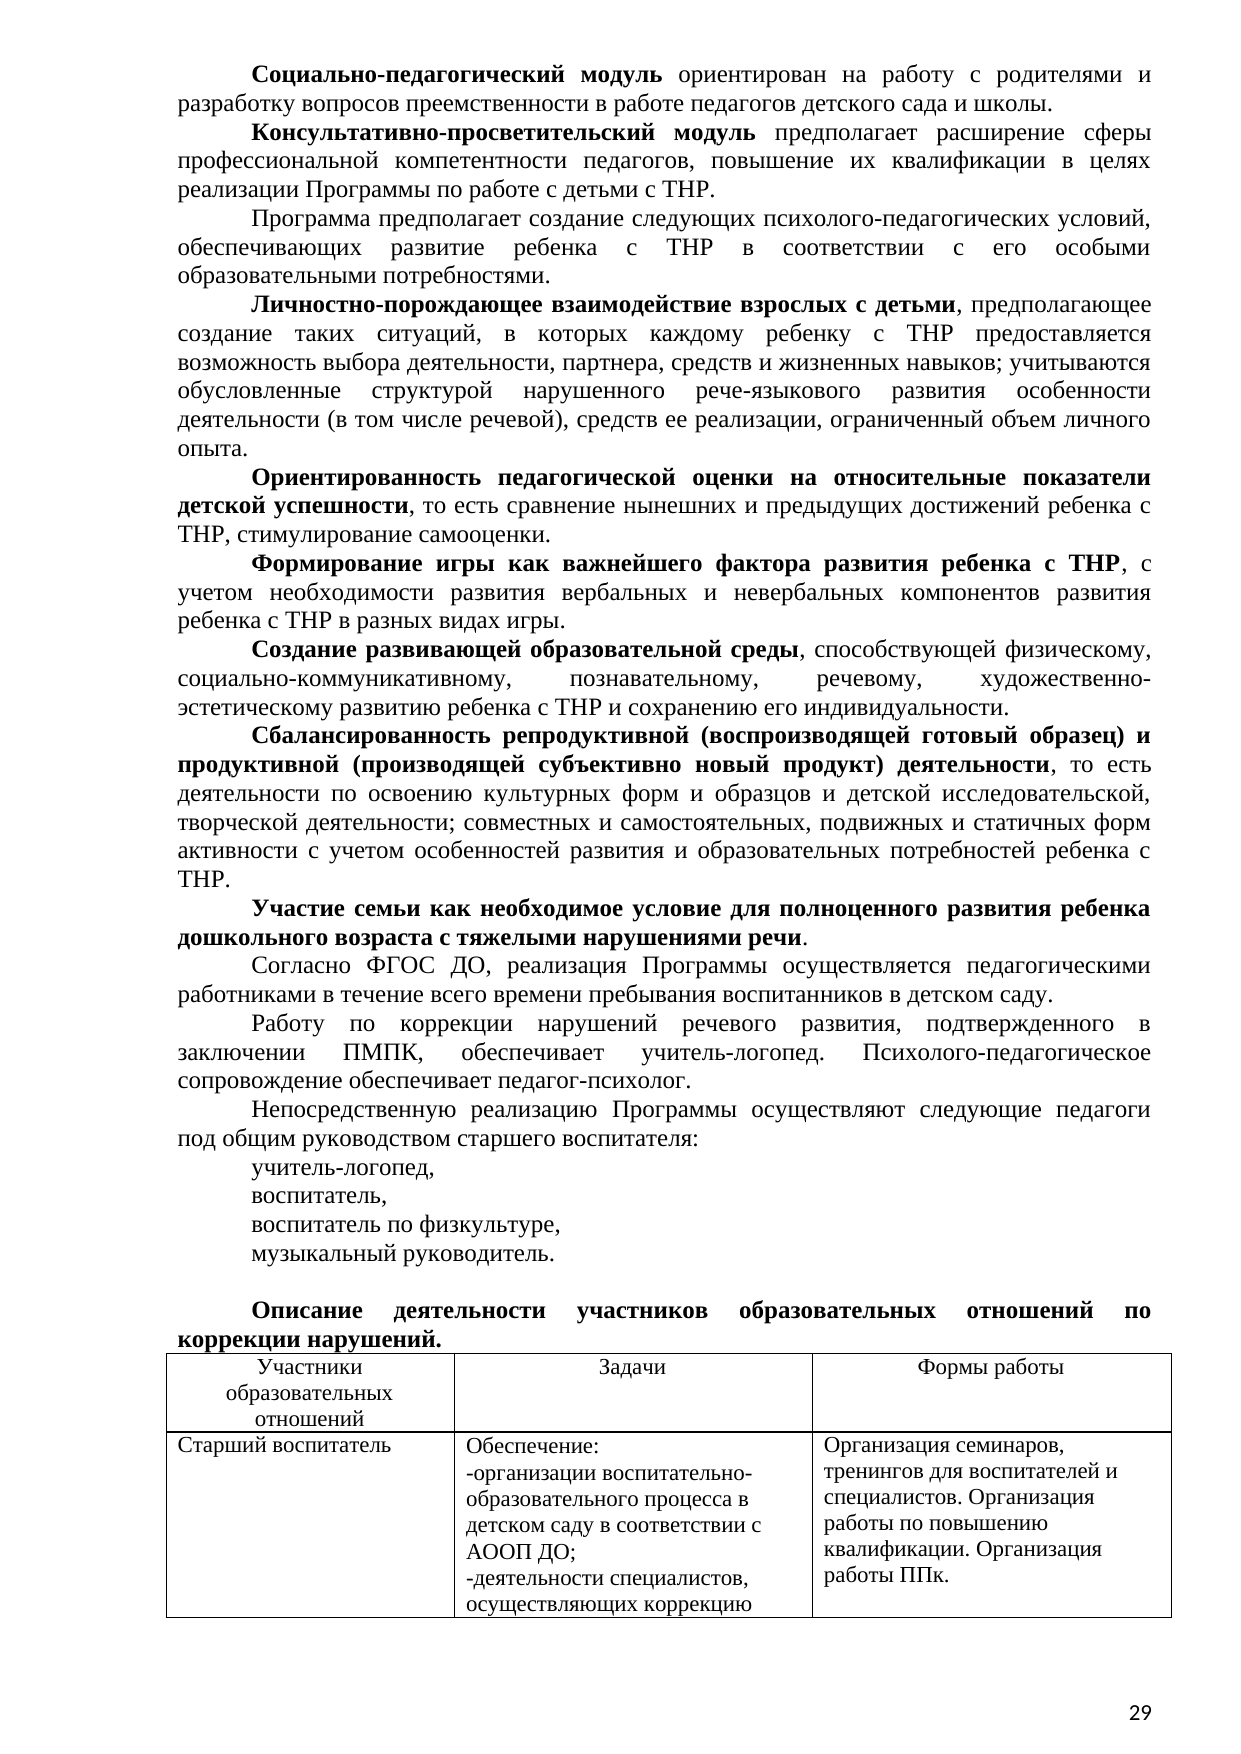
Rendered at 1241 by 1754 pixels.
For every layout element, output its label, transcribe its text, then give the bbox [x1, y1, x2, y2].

text Сбалансированность репродуктивной (воспроизводящей готовый образец) и продуктивной (производящей субъективно новый продукт) деятельности, то есть деятельности по освоению культурных форм и образцов и детской исследовательской, творческой деятельности; совместных и самостоятельных, подвижных и статичных форм активности с учетом особенностей развития и образовательных потребностей ребенка с ТНР. [177, 720, 1152, 893]
table_header Задачи [455, 1354, 812, 1431]
text Программа предполагает создание следующих психолого-педагогических условий, обеспечивающих развитие ребенка с ТНР в соответствии с его особыми образовательными потребностями. [177, 203, 1152, 289]
text учитель-логопед, [177, 1152, 1152, 1180]
text Создание развивающей образовательной среды, способствующей физическому, социально-коммуникативному, познавательному, речевому, художественно-эстетическому развитию ребенка с ТНР и сохранению его индивидуальности. [177, 634, 1152, 720]
text Непосредственную реализацию Программы осуществляют следующие педагоги под общим руководством старшего воспитателя: [177, 1094, 1152, 1152]
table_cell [455, 1433, 812, 1617]
text воспитатель, [251, 1180, 1152, 1209]
text Участие семьи как необходимое условие для полноценного развития ребенка дошкольного возраста с тяжелыми нарушениями речи. [177, 893, 1152, 950]
text Работу по коррекции нарушений речевого развития, подтвержденного в заключении ПМПК, обеспечивает учитель-логопед. Психолого-педагогическое сопровождение обеспечивает педагог-психолог. [177, 1008, 1152, 1094]
text Социально-педагогический модуль ориентирован на работу с родителями и разработку вопросов преемственности в работе педагогов детского сада и школы. [177, 59, 1152, 117]
table_header Участники образовательных отношений [167, 1354, 454, 1431]
text воспитатель по физкультуре, [251, 1209, 1152, 1238]
text Согласно ФГОС ДО, реализация Программы осуществляется педагогическими работниками в течение всего времени пребывания воспитанников в детском саду. [177, 950, 1152, 1008]
text музыкальный руководитель. [251, 1238, 1152, 1267]
text Ориентированность педагогической оценки на относительные показатели детской успешности, то есть сравнение нынешних и предыдущих достижений ребенка с ТНР, стимулирование самооценки. [177, 462, 1152, 548]
table_header Формы работы [813, 1354, 1171, 1431]
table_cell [813, 1433, 1171, 1617]
text Консультативно-просветительский модуль предполагает расширение сферы профессиональной компетентности педагогов, повышение их квалификации в целях реализации Программы по работе с детьми с ТНР. [177, 117, 1152, 203]
text Формирование игры как важнейшего фактора развития ребенка с ТНР, с учетом необходимости развития вербальных и невербальных компонентов развития ребенка с ТНР в разных видах игры. [177, 548, 1152, 634]
table_cell Старший воспитатель [167, 1433, 454, 1617]
text Личностно-порождающее взаимодействие взрослых с детьми, предполагающее создание таких ситуаций, в которых каждому ребенку с ТНР предоставляется возможность выбора деятельности, партнера, средств и жизненных навыков; учитываются обусловленные структурой нарушенного рече-языкового развития особенности деятельности (в том числе речевой), средств ее реализации, ограниченный объем личного опыта. [177, 289, 1152, 462]
text Описание деятельности участников образовательных отношений по коррекции нарушений. [177, 1295, 1152, 1353]
